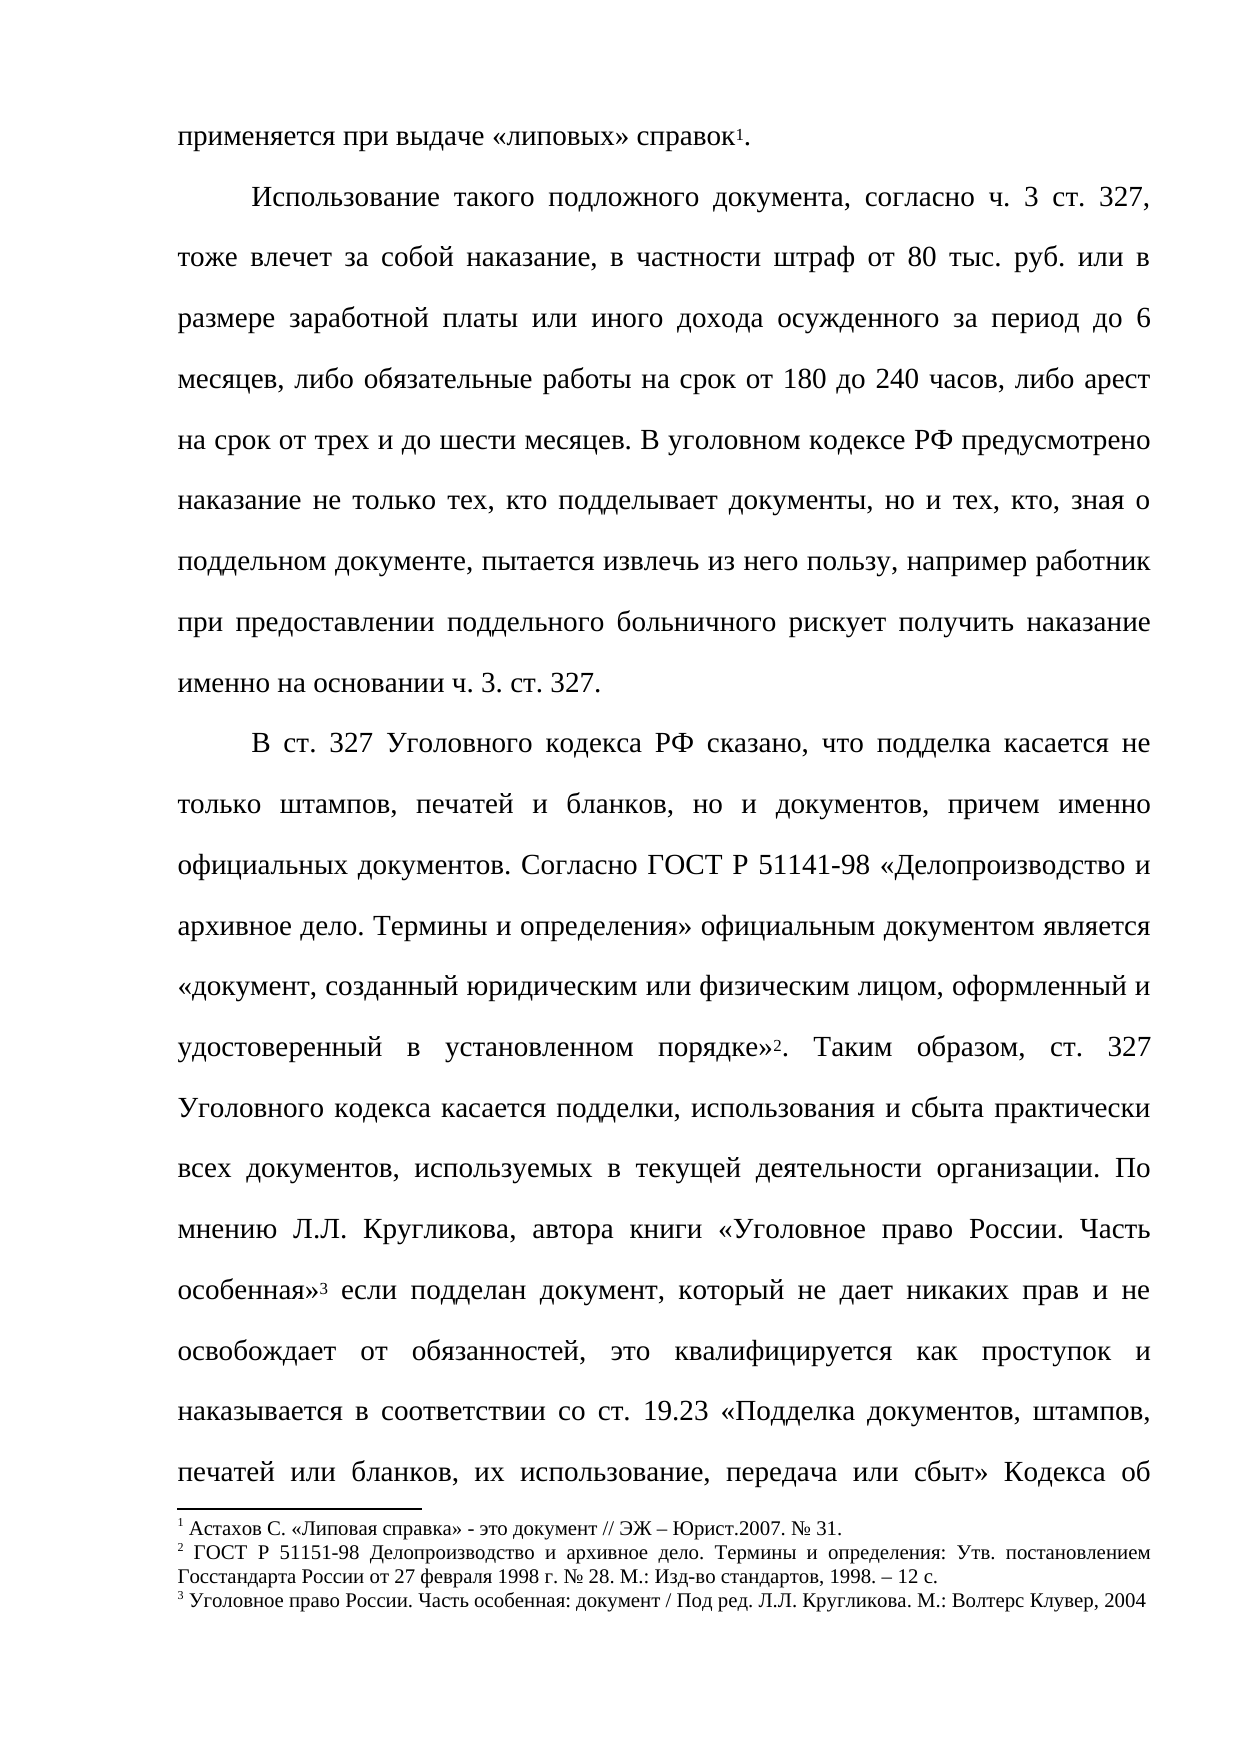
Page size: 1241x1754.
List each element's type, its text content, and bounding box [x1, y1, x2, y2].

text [177, 725, 1152, 1495]
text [177, 118, 1152, 159]
text Использование такого подложного документа, согласно ч. 3 ст. 327, тоже влечет за собой наказание, в частности штраф от 80 тыс. руб. или в размере заработной платы или иного дохода осужденного за период до 6 месяцев, либо обязательные работы на срок от 180 до 240 часов, либо арест на срок от трех и до шести месяцев. В уголовном кодексе РФ предусмотрено наказание не только тех, кто подделывает документы, но и тех, кто, зная о поддельном документе, пытается извлечь из него пользу, например работник при предоставлении поддельного больничного рискует получить наказание именно на основании ч. 3. ст. 327. [177, 179, 1152, 705]
